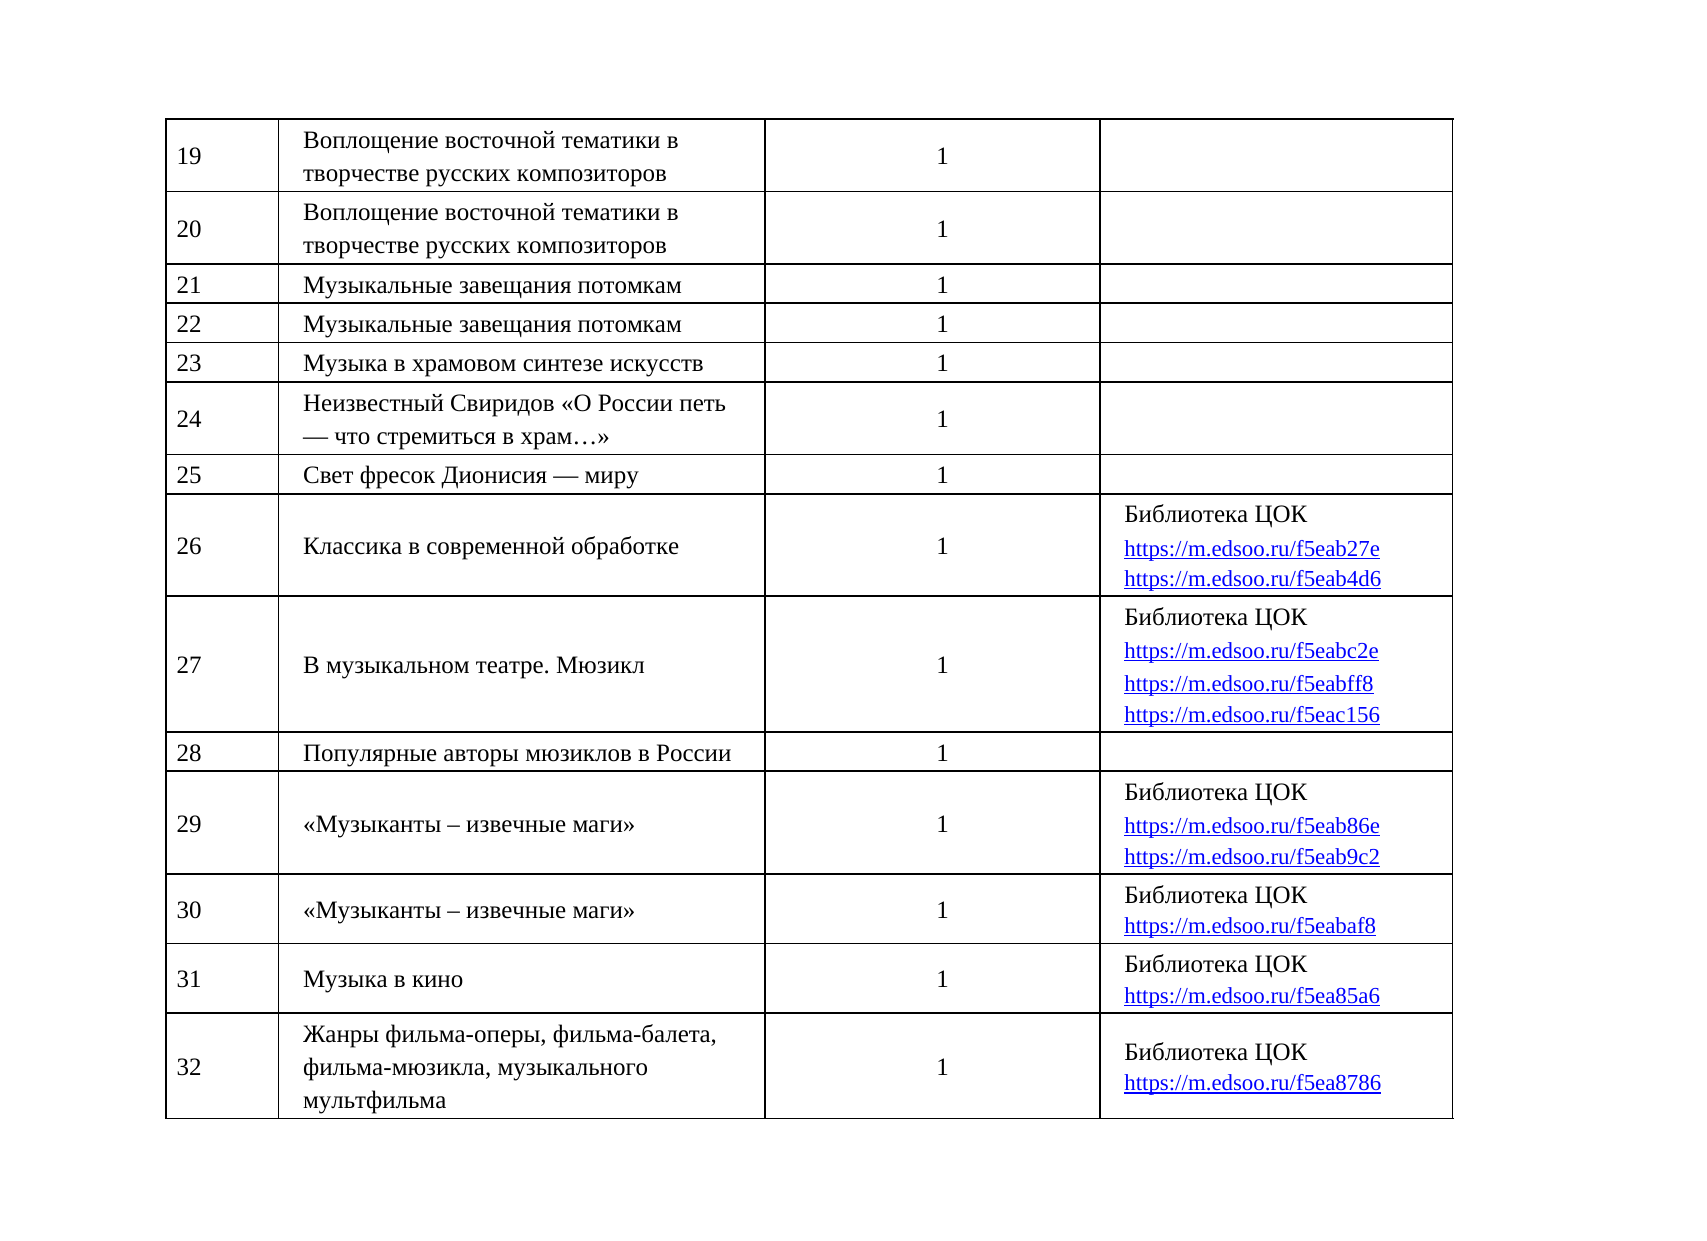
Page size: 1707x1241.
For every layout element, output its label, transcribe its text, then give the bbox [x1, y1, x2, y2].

table_cell 1 [766, 733, 1099, 770]
table_cell [1101, 192, 1452, 263]
table_cell Библиотека ЦОК https://m.edsoo.ru/f5eab86e https://m.edsoo.ru/f5eab9c2 [1101, 772, 1452, 873]
table_cell [1101, 265, 1452, 302]
table_cell [1101, 120, 1452, 191]
table_cell Музыкальные завещания потомкам [279, 304, 764, 342]
table_cell 26 [167, 495, 278, 595]
table_cell [1101, 343, 1452, 381]
table_cell Библиотека ЦОК https://m.edsoo.ru/f5ea85a6 [1101, 944, 1452, 1012]
table_cell Библиотека ЦОК https://m.edsoo.ru/f5eab27e https://m.edsoo.ru/f5eab4d6 [1101, 495, 1452, 595]
table_cell Воплощение восточной тематики в творчестве русских композиторов [279, 192, 764, 263]
table_cell 25 [167, 455, 278, 493]
table_cell Неизвестный Свиридов «О России петь — что стремиться в храм…» [279, 383, 764, 453]
table_cell «Музыканты – извечные маги» [279, 875, 764, 943]
table_cell 1 [766, 304, 1099, 342]
table_cell Воплощение восточной тематики в творчестве русских композиторов [279, 120, 764, 191]
table_cell Популярные авторы мюзиклов в России [279, 733, 764, 770]
table_cell 1 [766, 120, 1099, 191]
table_cell 1 [766, 265, 1099, 302]
table_cell 28 [167, 733, 278, 770]
table_cell 1 [766, 455, 1099, 493]
table_cell 29 [167, 772, 278, 873]
table_cell Жанры фильма-оперы, фильма-балета, фильма-мюзикла, музыкального мультфильма [279, 1014, 764, 1118]
table_cell 22 [167, 304, 278, 342]
table_cell Музыка в храмовом синтезе искусств [279, 343, 764, 381]
table_cell 1 [766, 875, 1099, 943]
table_cell 23 [167, 343, 278, 381]
table_cell 32 [167, 1014, 278, 1118]
table_cell [1101, 383, 1452, 453]
table_cell 1 [766, 597, 1099, 731]
table_cell 20 [167, 192, 278, 263]
table_cell 1 [766, 944, 1099, 1012]
table_cell В музыкальном театре. Мюзикл [279, 597, 764, 731]
table_cell 30 [167, 875, 278, 943]
table_cell 24 [167, 383, 278, 453]
table_cell Библиотека ЦОК https://m.edsoo.ru/f5eabc2e https://m.edsoo.ru/f5eabff8 https://m.edsoo.ru/f5eac156 [1101, 597, 1452, 731]
table_cell Музыка в кино [279, 944, 764, 1012]
table_cell [1101, 304, 1452, 342]
table_cell Библиотека ЦОК https://m.edsoo.ru/f5eabaf8 [1101, 875, 1452, 943]
table_cell [1101, 455, 1452, 493]
table_cell 1 [766, 383, 1099, 453]
table_cell Библиотека ЦОК https://m.edsoo.ru/f5ea8786 [1101, 1014, 1452, 1118]
table_cell Классика в современной обработке [279, 495, 764, 595]
table_cell 1 [766, 343, 1099, 381]
table_cell Свет фресок Дионисия — миру [279, 455, 764, 493]
table_cell 27 [167, 597, 278, 731]
table_cell Музыкальные завещания потомкам [279, 265, 764, 302]
table_cell 1 [766, 1014, 1099, 1118]
table_cell 1 [766, 495, 1099, 595]
table_cell 1 [766, 772, 1099, 873]
table_cell 21 [167, 265, 278, 302]
table_cell 1 [766, 192, 1099, 263]
table_cell 19 [167, 120, 278, 191]
table_cell [1101, 733, 1452, 770]
table_cell «Музыканты – извечные маги» [279, 772, 764, 873]
table_cell 31 [167, 944, 278, 1012]
